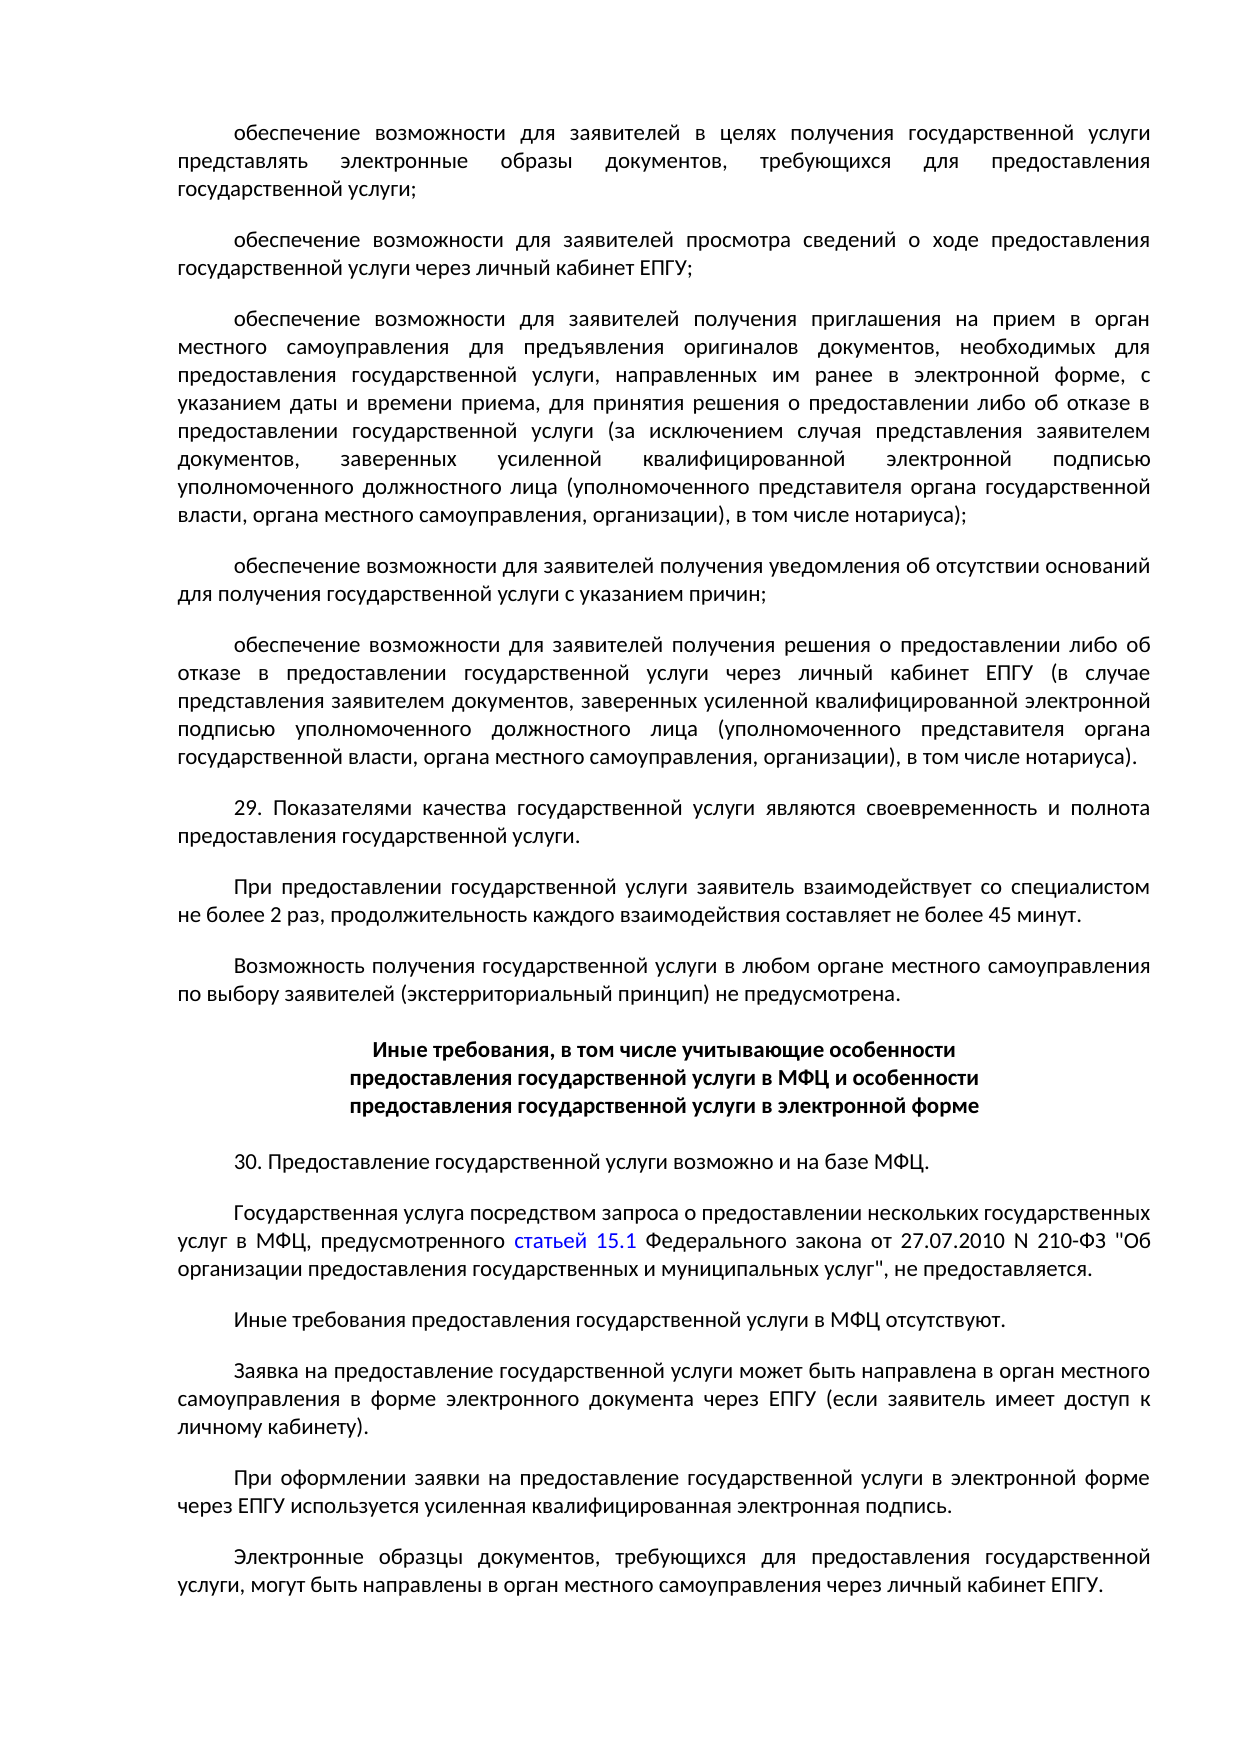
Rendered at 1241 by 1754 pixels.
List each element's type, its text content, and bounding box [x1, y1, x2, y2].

text При оформлении заявки на предоставление государственной услуги в электронной форме через ЕПГУ используется усиленная квалифицированная электронная подпись. [177, 1463, 1152, 1519]
text Возможность получения государственной услуги в любом органе местного самоуправления по выбору заявителей (экстерриториальный принцип) не предусмотрена. [177, 951, 1152, 1007]
text Заявка на предоставление государственной услуги может быть направлена в орган местного самоуправления в форме электронного документа через ЕПГУ (если заявитель имеет доступ к личному кабинету). [177, 1356, 1152, 1440]
text Иные требования предоставления государственной услуги в МФЦ отсутствуют. [177, 1305, 1152, 1333]
text обеспечение возможности для заявителей получения приглашения на прием в орган местного самоуправления для предъявления оригиналов документов, необходимых для предоставления государственной услуги, направленных им ранее в электронной форме, с указанием даты и времени приема, для принятия решения о предоставлении либо об отказе в предоставлении государственной услуги (за исключением случая представления заявителем документов, заверенных усиленной квалифицированной электронной подписью уполномоченного должностного лица (уполномоченного представителя органа государственной власти, органа местного самоуправления, организации), в том числе нотариуса); [177, 304, 1152, 528]
text 29. Показателями качества государственной услуги являются своевременность и полнота предоставления государственной услуги. [177, 793, 1152, 849]
title предоставления государственной услуги в электронной форме [177, 1091, 1152, 1119]
text обеспечение возможности для заявителей получения решения о предоставлении либо об отказе в предоставлении государственной услуги через личный кабинет ЕПГУ (в случае представления заявителем документов, заверенных усиленной квалифицированной электронной подписью уполномоченного должностного лица (уполномоченного представителя органа государственной власти, органа местного самоуправления, организации), в том числе нотариуса). [177, 630, 1152, 770]
text При предоставлении государственной услуги заявитель взаимодействует со специалистом не более 2 раз, продолжительность каждого взаимодействия составляет не более 45 минут. [177, 872, 1152, 928]
title Иные требования, в том числе учитывающие особенности [177, 1035, 1152, 1063]
text обеспечение возможности для заявителей просмотра сведений о ходе предоставления государственной услуги через личный кабинет ЕПГУ; [177, 225, 1152, 281]
title предоставления государственной услуги в МФЦ и особенности [177, 1063, 1152, 1091]
text Электронные образцы документов, требующихся для предоставления государственной услуги, могут быть направлены в орган местного самоуправления через личный кабинет ЕПГУ. [177, 1542, 1152, 1598]
text Государственная услуга посредством запроса о предоставлении нескольких государственных услуг в МФЦ, предусмотренного статьей 15.1 Федерального закона от 27.07.2010 N 210-ФЗ "Об организации предоставления государственных и муниципальных услуг", не предоставляется. [177, 1198, 1152, 1282]
text обеспечение возможности для заявителей получения уведомления об отсутствии оснований для получения государственной услуги с указанием причин; [177, 551, 1152, 607]
text обеспечение возможности для заявителей в целях получения государственной услуги представлять электронные образы документов, требующихся для предоставления государственной услуги; [177, 118, 1152, 202]
text 30. Предоставление государственной услуги возможно и на базе МФЦ. [177, 1147, 1152, 1175]
